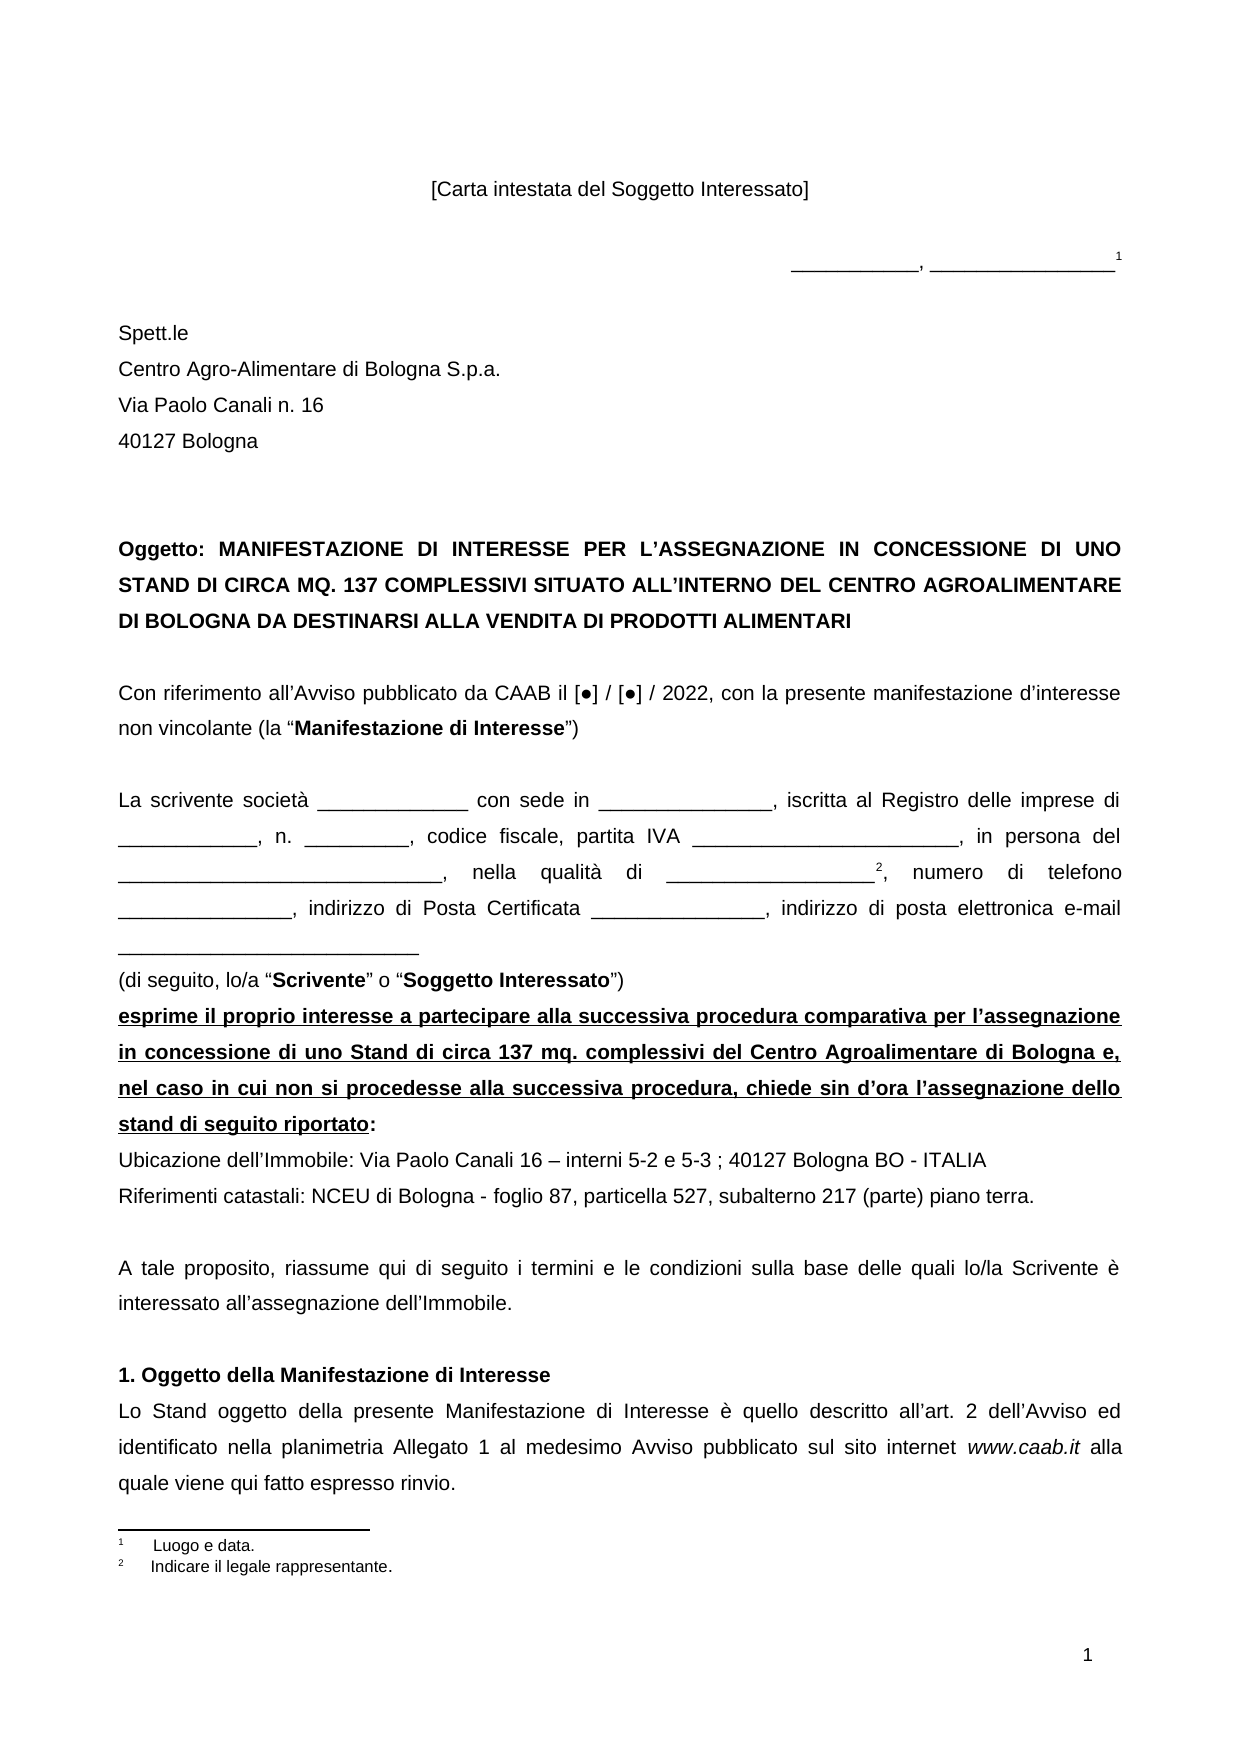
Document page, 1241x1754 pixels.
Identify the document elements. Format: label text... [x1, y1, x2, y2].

text Centro Agro-Alimentare di Bologna S.p.a. [118, 357, 1122, 381]
text Oggetto: MANIFESTAZIONE DI INTERESSE PER L’ASSEGNAZIONE IN CONCESSIONE DI UNO STAND DI CIRCA MQ. 137 COMPLESSIVI SITUATO ALL’INTERNO DEL CENTRO AGROALIMENTARE DI BOLOGNA DA DESTINARSI ALLA VENDITA DI PRODOTTI ALIMENTARI [118, 537, 1122, 632]
text esprime il proprio interesse a partecipare alla successiva procedura comparativa per l’assegnazione in concessione di uno Stand di circa 137 mq. complessivi del Centro Agroalimentare di Bologna e, nel caso in cui non si procedesse alla successiva procedura, chiede sin d’ora l’assegnazione dello stand di seguito riportato: [118, 1004, 1122, 1025]
text esprime il proprio interesse a partecipare alla successiva procedura comparativa per l’assegnazione in concessione di uno Stand di circa 137 mq. complessivi del Centro Agroalimentare di Bologna e, nel caso in cui non si procedesse alla successiva procedura, chiede sin d’ora l’assegnazione dello stand di seguito riportato: [118, 1098, 1122, 1136]
text Con riferimento all’Avviso pubblicato da CAAB il [●] / [●] / 2022, con la presente manifestazione d’interesse non vincolante (la “Manifestazione di Interesse”) [118, 680, 1122, 740]
text esprime il proprio interesse a partecipare alla successiva procedura comparativa per l’assegnazione in concessione di uno Stand di circa 137 mq. complessivi del Centro Agroalimentare di Bologna e, nel caso in cui non si procedesse alla successiva procedura, chiede sin d’ora l’assegnazione dello stand di seguito riportato: [118, 1026, 1122, 1097]
text ___________, ________________ [118, 249, 1122, 273]
text Via Paolo Canali n. 16 [118, 393, 1122, 417]
text 40127 Bologna [118, 429, 1122, 453]
text Spett.le [118, 321, 1122, 345]
text A tale proposito, riassume qui di seguito i termini e le condizioni sulla base delle quali lo/la Scrivente è interessato all’assegnazione dell’Immobile. [118, 1255, 1122, 1315]
text Riferimenti catastali: NCEU di Bologna - foglio 87, particella 527, subalterno 217 (parte) piano terra. [118, 1183, 1122, 1207]
text [Carta intestata del Soggetto Interessato] [118, 177, 1122, 201]
text La scrivente società _____________ con sede in _______________, iscritta al Registro delle imprese di ____________, n. _________, codice fiscale, partita IVA _______________________, in persona del ____________________________, nella qualità di __________________, numero di telefono _______________, indirizzo di Posta Certificata _______________, indirizzo di posta elettronica e-mail __________________________ [118, 788, 1122, 956]
text Ubicazione dell’Immobile: Via Paolo Canali 16 – interni 5-2 e 5-3 ; 40127 Bologna BO - ITALIA [118, 1147, 1122, 1171]
text (di seguito, lo/a “Scrivente” o “Soggetto Interessato”) [118, 968, 1122, 992]
text Lo Stand oggetto della presente Manifestazione di Interesse è quello descritto all’art. 2 dell’Avviso ed identificato nella planimetria Allegato 1 al medesimo Avviso pubblicato sul sito internet www.caab.it alla quale viene qui fatto espresso rinvio. [118, 1399, 1122, 1495]
text 1. Oggetto della Manifestazione di Interesse [118, 1363, 1122, 1387]
